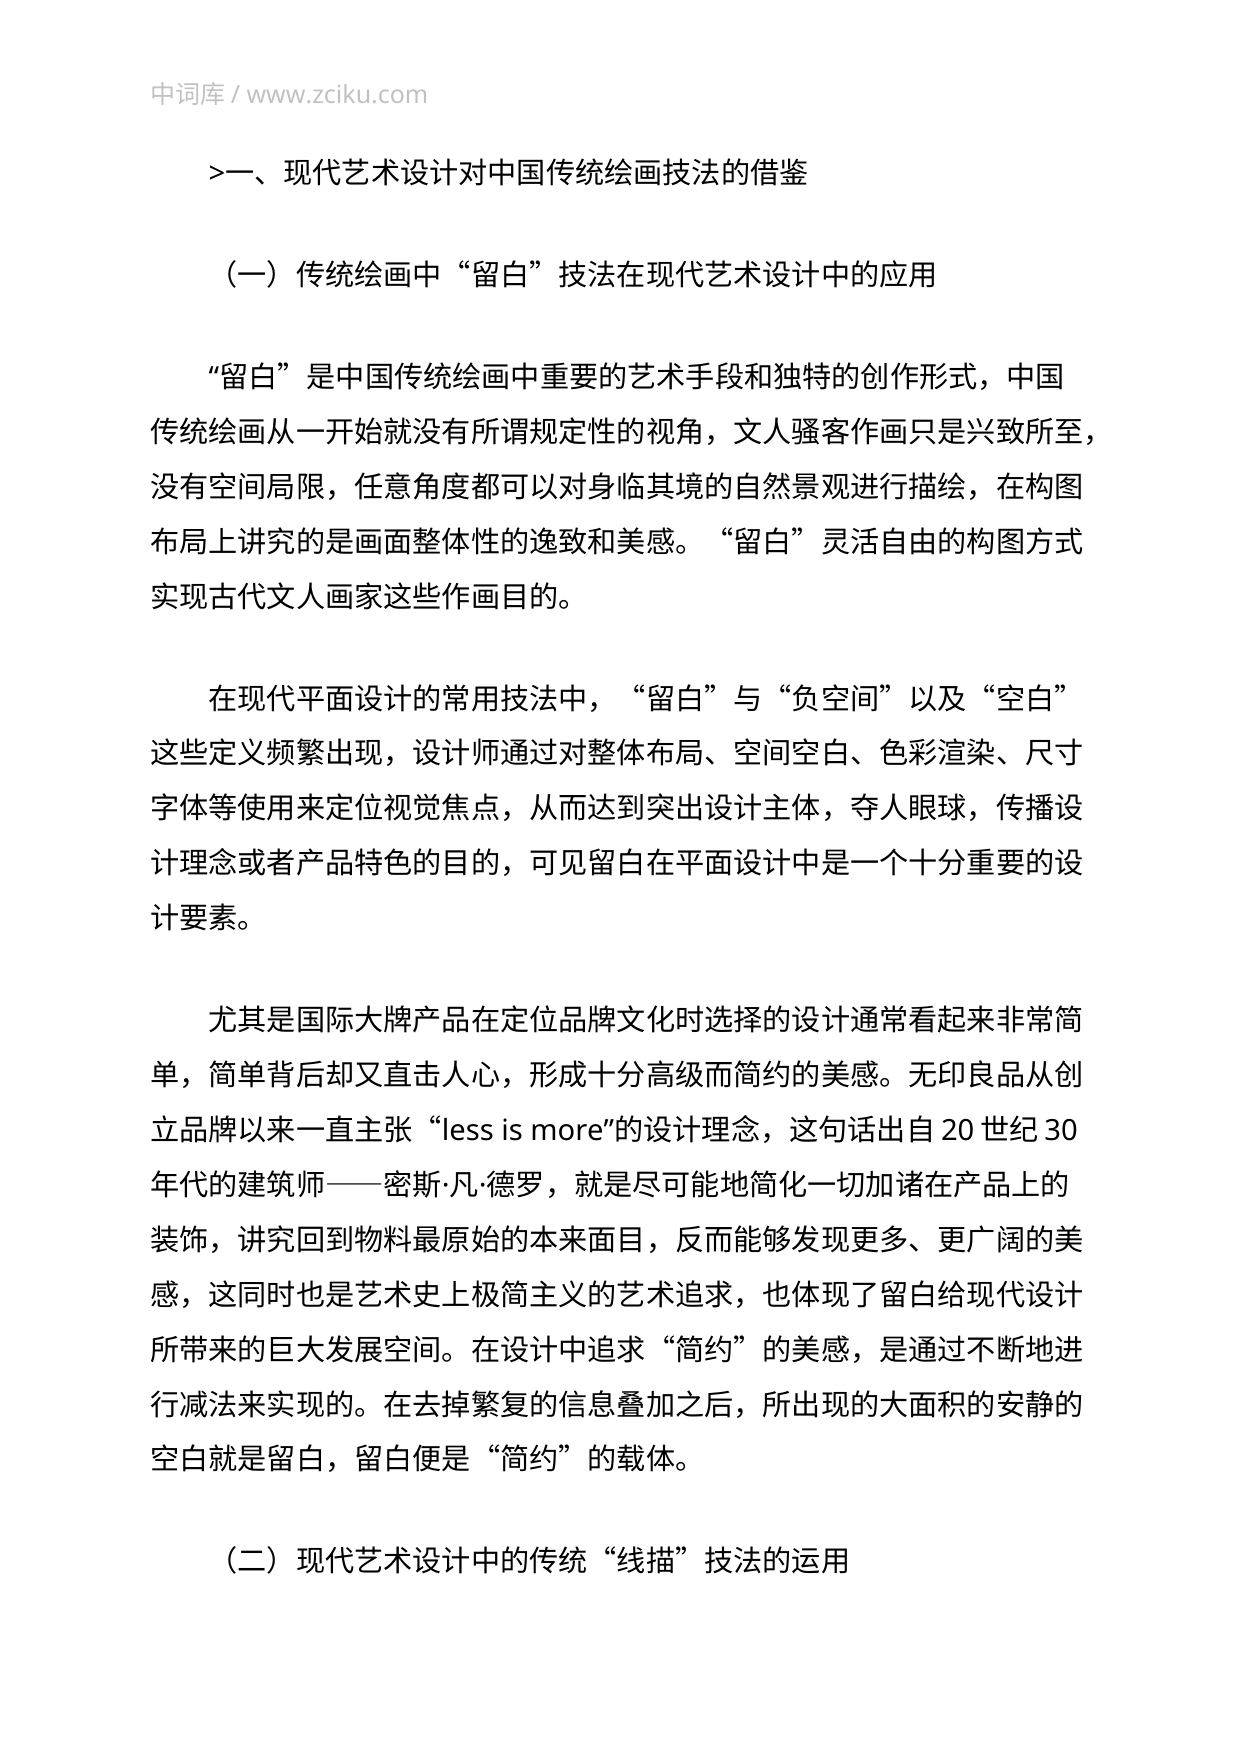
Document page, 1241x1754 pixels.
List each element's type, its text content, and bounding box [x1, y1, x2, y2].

text 尤其是国际大牌产品在定位品牌文化时选择的设计通常看起来非常简单，简单背后却又直击人心，形成十分高级而简约的美感。无印良品从创立品牌以来一直主张“less is more”的设计理念，这句话出自20世纪30年代的建筑师——密斯·凡·德罗，就是尽可能地简化一切加诸在产品上的装饰，讲究回到物料最原始的本来面目，反而能够发现更多、更广阔的美感，这同时也是艺术史上极简主义的艺术追求，也体现了留白给现代设计所带来的巨大发展空间。在设计中追求“简约”的美感，是通过不断地进行减法来实现的。在去掉繁复的信息叠加之后，所出现的大面积的安静的空白就是留白，留白便是“简约”的载体。 [150, 997, 1090, 1478]
text （二）现代艺术设计中的传统“线描”技法的运用 [150, 1538, 1090, 1580]
text 在现代平面设计的常用技法中，“留白”与“负空间”以及“空白”这些定义频繁出现，设计师通过对整体布局、空间空白、色彩渲染、尺寸字体等使用来定位视觉焦点，从而达到突出设计主体，夺人眼球，传播设计理念或者产品特色的目的，可见留白在平面设计中是一个十分重要的设计要素。 [150, 675, 1090, 937]
text （一）传统绘画中“留白”技法在现代艺术设计中的应用 [150, 252, 1090, 294]
text >一、现代艺术设计对中国传统绘画技法的借鉴 [150, 150, 1090, 192]
text “留白”是中国传统绘画中重要的艺术手段和独特的创作形式，中国传统绘画从一开始就没有所谓规定性的视角，文人骚客作画只是兴致所至，没有空间局限，任意角度都可以对身临其境的自然景观进行描绘，在构图布局上讲究的是画面整体性的逸致和美感。“留白”灵活自由的构图方式实现古代文人画家这些作画目的。 [150, 354, 1090, 616]
